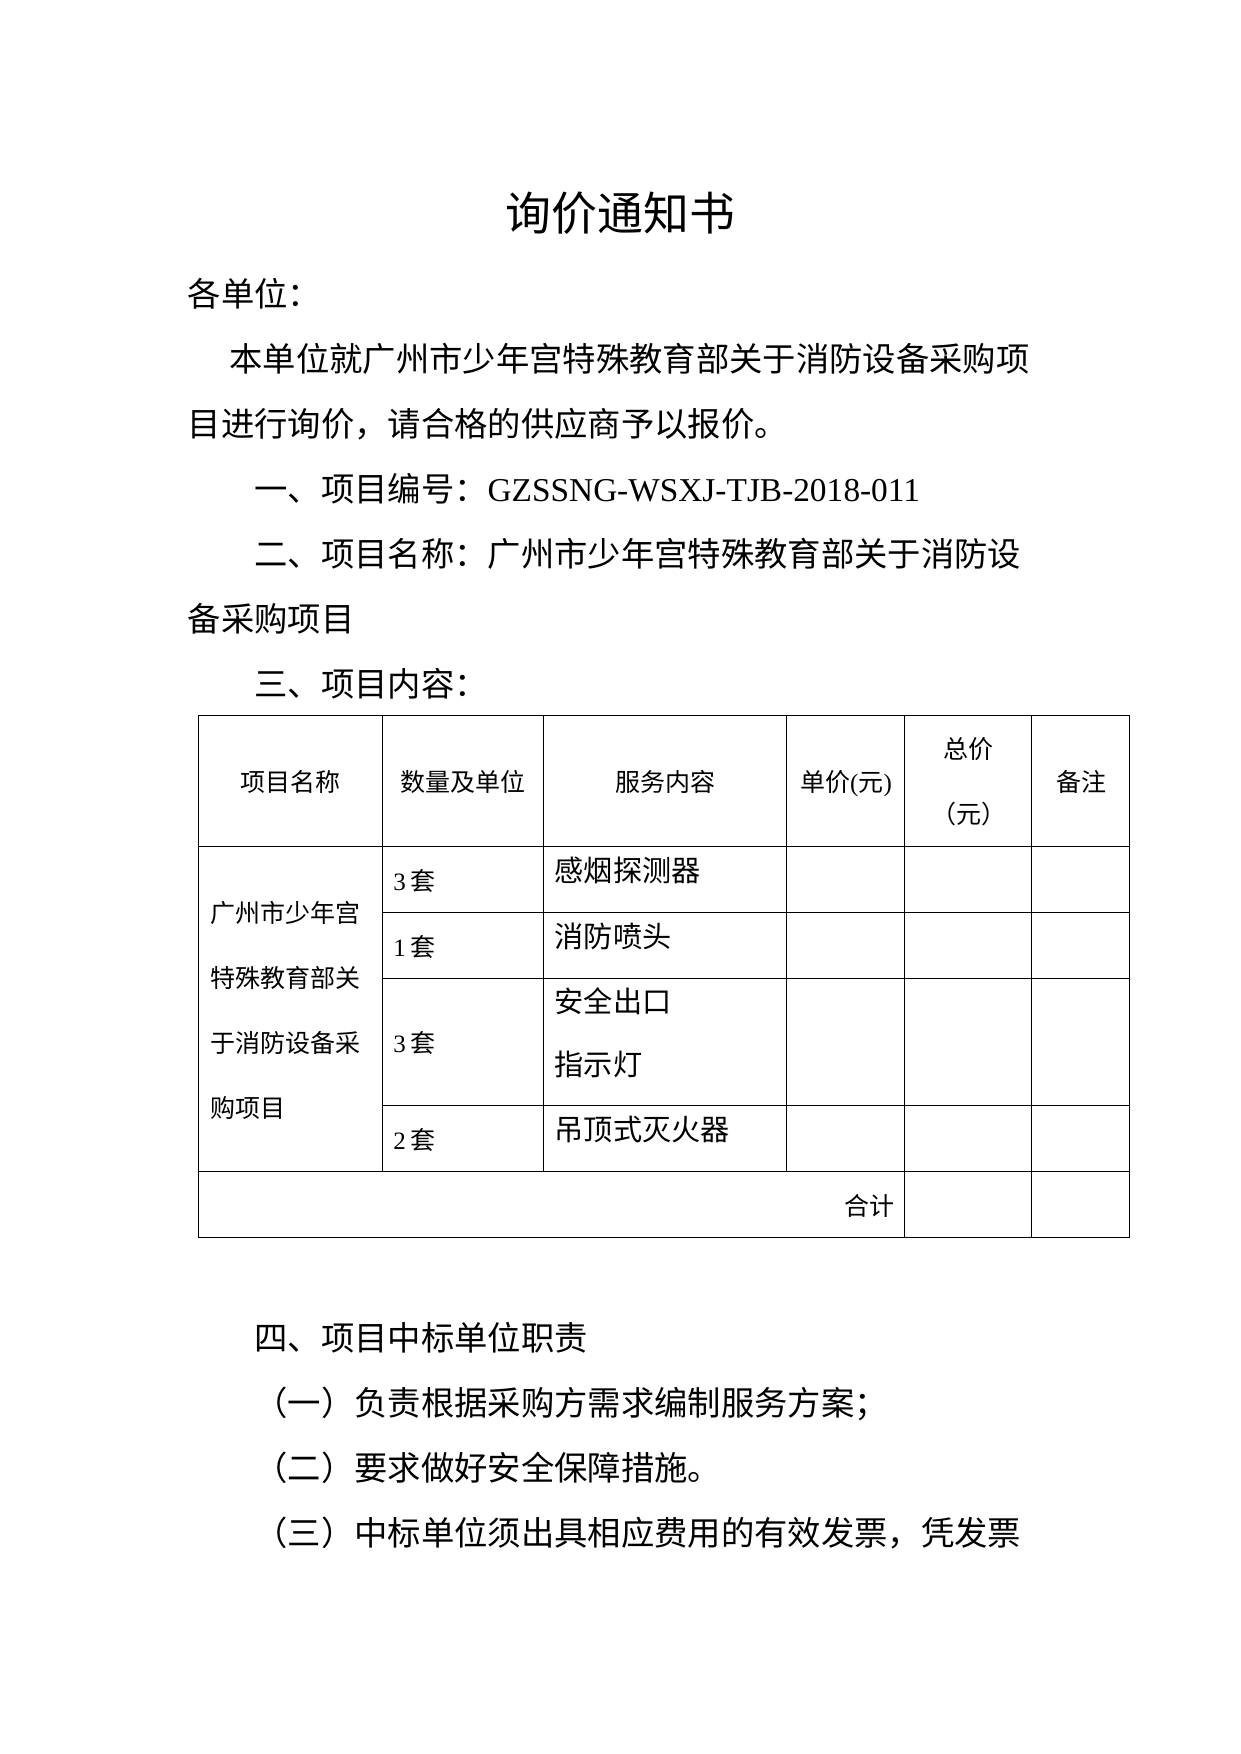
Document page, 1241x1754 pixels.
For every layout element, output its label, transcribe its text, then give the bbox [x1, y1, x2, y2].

table_cell 2套 [383, 1106, 543, 1171]
table_header 总价（元） [905, 716, 1031, 846]
table_cell [1032, 913, 1129, 978]
table_cell 安全出口 指示灯 [544, 979, 786, 1105]
table_header 数量及单位 [383, 716, 543, 846]
table_cell 感烟探测器 [544, 847, 786, 912]
table_cell [1032, 979, 1129, 1105]
table_cell 1套 [383, 913, 543, 978]
text 本单位就广州市少年宫特殊教育部关于消防设备采购项目进行询价，请合格的供应商予以报价。 [187, 324, 1053, 454]
table_cell [1032, 1106, 1129, 1171]
text 询价通知书 [187, 162, 1053, 259]
text 各单位： [187, 259, 1053, 324]
table_cell 消防喷头 [544, 913, 786, 978]
table_header 服务内容 [544, 716, 786, 846]
text （一）负责根据采购方需求编制服务方案； [187, 1368, 1053, 1433]
table_cell [905, 979, 1031, 1105]
table_cell 广州市少年宫特殊教育部关于消防设备采购项目 [199, 847, 382, 1171]
text 二、项目名称：广州市少年宫特殊教育部关于消防设备采购项目 [187, 519, 1053, 649]
table_cell [787, 1106, 904, 1171]
table_cell [905, 913, 1031, 978]
text 三、项目内容： [187, 649, 1053, 714]
table_cell [905, 1106, 1031, 1171]
table_header 单价(元) [787, 716, 904, 846]
table_header 备注 [1032, 716, 1129, 846]
table_cell [1032, 1172, 1129, 1237]
table_cell 3套 [383, 979, 543, 1105]
table_cell [787, 979, 904, 1105]
table_cell [1032, 847, 1129, 912]
table_cell [905, 847, 1031, 912]
table_cell [787, 847, 904, 912]
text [187, 1498, 1053, 1563]
text 四、项目中标单位职责 [187, 1303, 1053, 1368]
text 一、项目编号：GZSSNG-WSXJ-TJB-2018-011 [187, 454, 1053, 519]
table_cell [787, 913, 904, 978]
text （二）要求做好安全保障措施。 [187, 1433, 1053, 1498]
table_cell [905, 1172, 1031, 1237]
table_cell 合计 [199, 1172, 904, 1237]
table_cell 3套 [383, 847, 543, 912]
table_header 项目名称 [199, 716, 382, 846]
table_cell 吊顶式灭火器 [544, 1106, 786, 1171]
